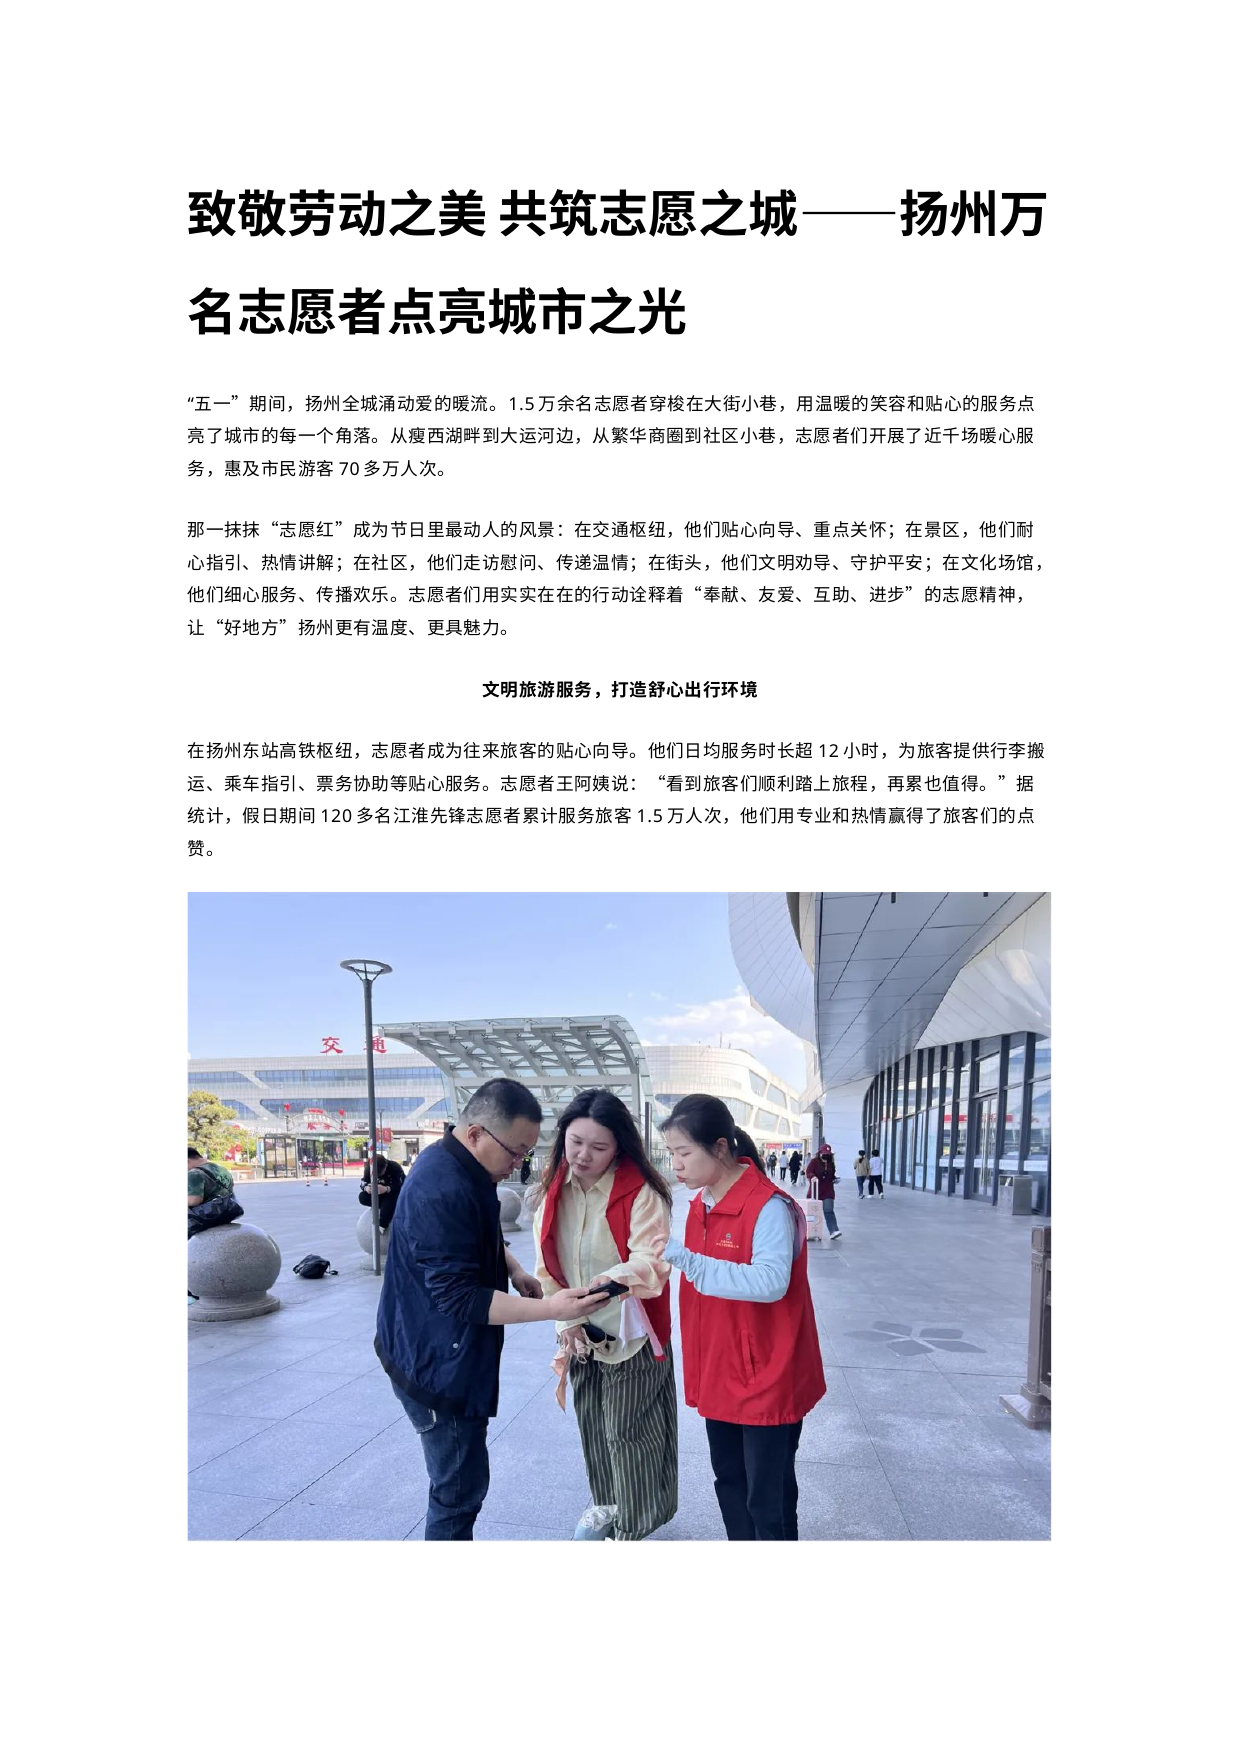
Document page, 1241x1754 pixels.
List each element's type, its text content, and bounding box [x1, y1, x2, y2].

subtitle 致敬劳动之美 共筑志愿之城——扬州万名志愿者点亮城市之光 [187, 162, 1053, 357]
picture [187, 892, 1052, 1542]
text 文明旅游服务，打造舒心出行环境 [187, 672, 1053, 704]
text “五一”期间，扬州全城涌动爱的暖流。1.5万余名志愿者穿梭在大街小巷，用温暖的笑容和贴心的服务点亮了城市的每一个角落。从瘦西湖畔到大运河边，从繁华商圈到社区小巷，志愿者们开展了近千场暖心服务，惠及市民游客70多万人次。 [187, 386, 1053, 484]
text 在扬州东站高铁枢纽，志愿者成为往来旅客的贴心向导。他们日均服务时长超12小时，为旅客提供行李搬运、乘车指引、票务协助等贴心服务。志愿者王阿姨说：“看到旅客们顺利踏上旅程，再累也值得。”据统计，假日期间120多名江淮先锋志愿者累计服务旅客1.5万人次，他们用专业和热情赢得了旅客们的点赞。 [187, 734, 1053, 864]
text 那一抹抹“志愿红”成为节日里最动人的风景：在交通枢纽，他们贴心向导、重点关怀；在景区，他们耐心指引、热情讲解；在社区，他们走访慰问、传递温情；在街头，他们文明劝导、守护平安；在文化场馆，他们细心服务、传播欢乐。志愿者们用实实在在的行动诠释着“奉献、友爱、互助、进步”的志愿精神，让“好地方”扬州更有温度、更具魅力。 [187, 513, 1053, 643]
